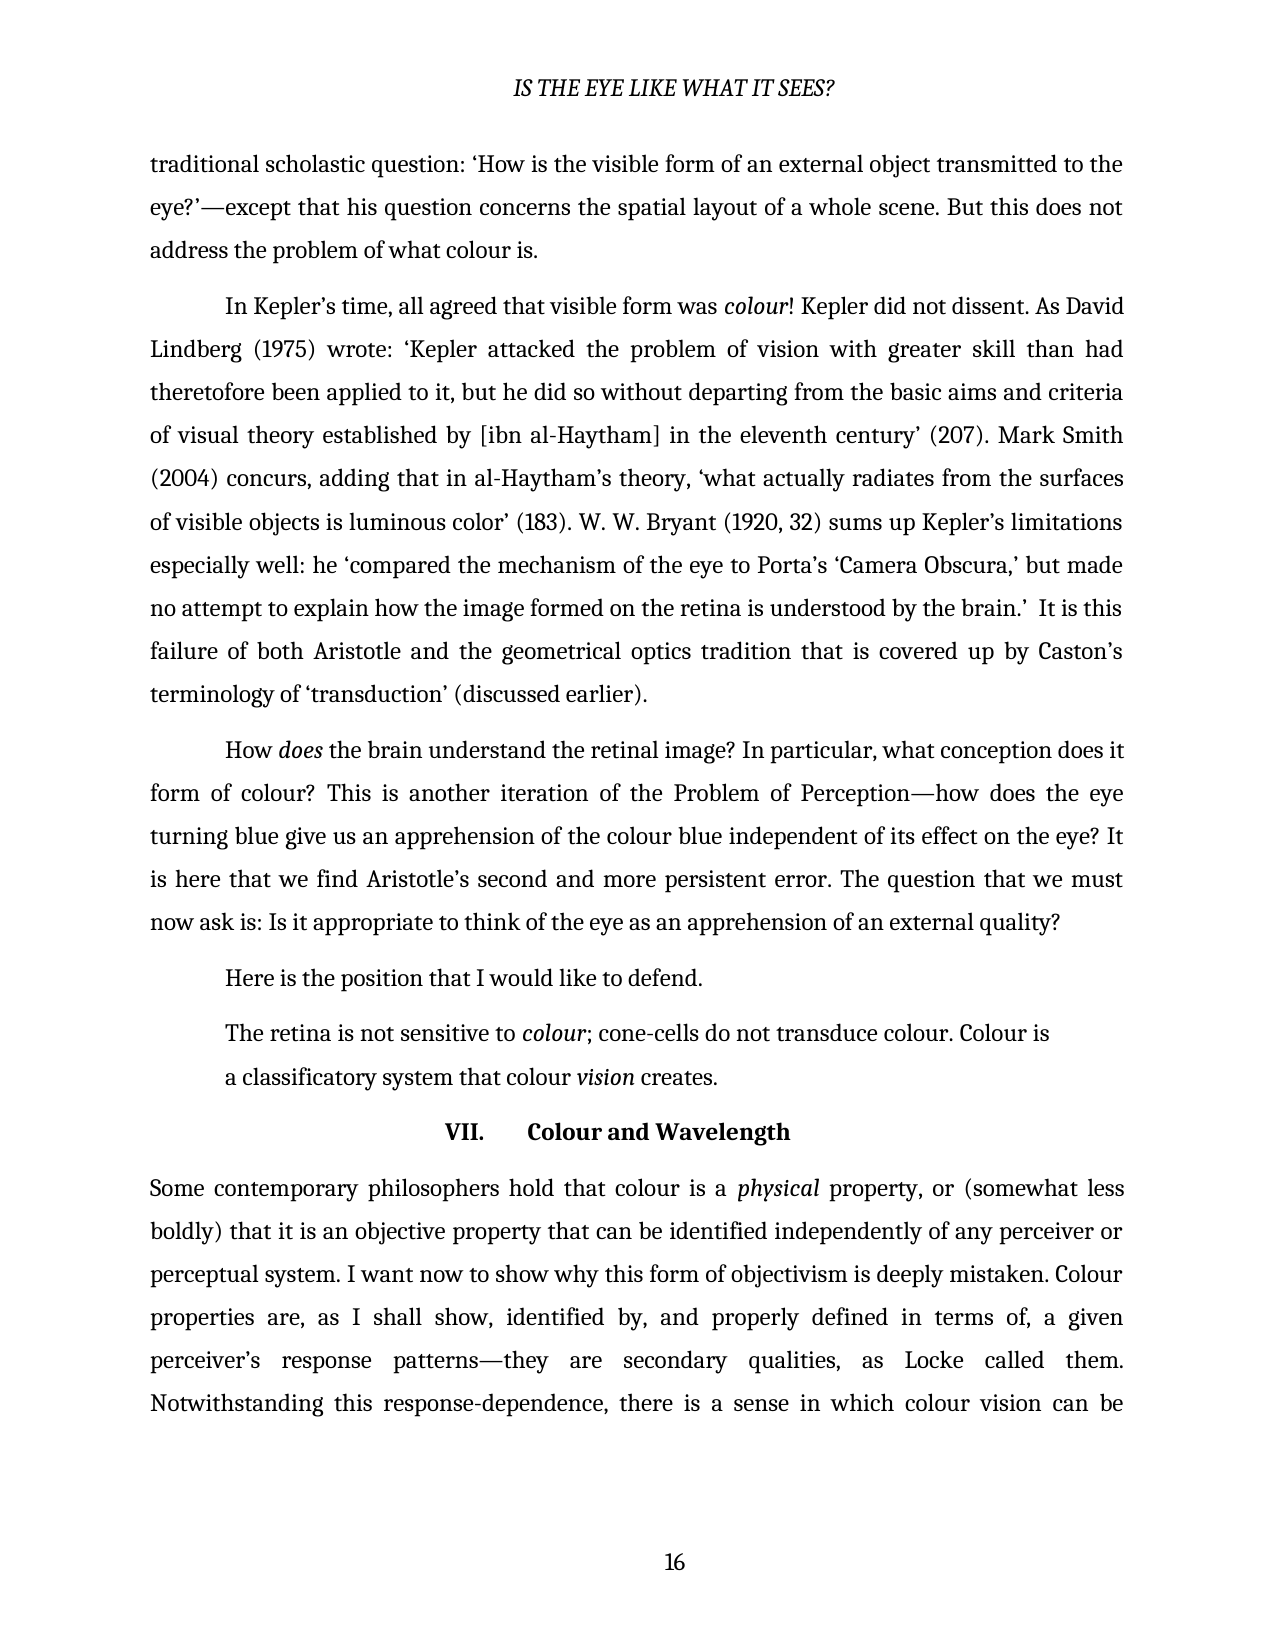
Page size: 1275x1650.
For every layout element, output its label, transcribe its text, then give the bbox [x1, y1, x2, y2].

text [150, 150, 1125, 265]
text The retina is not sensitive to colour; cone-cells do not transduce colour. Colour is a classificatory system that colour vision creates. [225, 1019, 1050, 1091]
subtitle Colour and Wavelength [150, 1118, 1125, 1147]
text In Kepler’s time, all agreed that visible form was colour! Kepler did not dissent. As David Lindberg (1975) wrote: ‘Kepler attacked the problem of vision with greater skill than had theretofore been applied to it, but he did so without departing from the basic aims and criteria of visual theory established by [ibn al-Haytham] in the eleventh century’ (207). Mark Smith (2004) concurs, adding that in al-Haytham’s theory, ‘what actually radiates from the surfaces of visible objects is luminous color’ (183). W. W. Bryant (1920, 32) sums up Kepler’s limitations especially well: he ‘compared the mechanism of the eye to Porta’s ‘Camera Obscura,’ but made no attempt to explain how the image formed on the retina is understood by the brain.’ It is this failure of both Aristotle and the geometrical optics tradition that is covered up by Caston’s terminology of ‘transduction’ (discussed earlier). [150, 292, 1125, 709]
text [150, 1174, 1125, 1418]
text How does the brain understand the retinal image? In particular, what conception does it form of colour? This is another iteration of the Problem of Perception—how does the eye turning blue give us an apprehension of the colour blue independent of its effect on the eye? It is here that we find Aristotle’s second and more persistent error. The question that we must now ask is: Is it appropriate to think of the eye as an apprehension of an external quality? [150, 736, 1125, 937]
text Here is the position that I would like to defend. [150, 964, 1125, 992]
